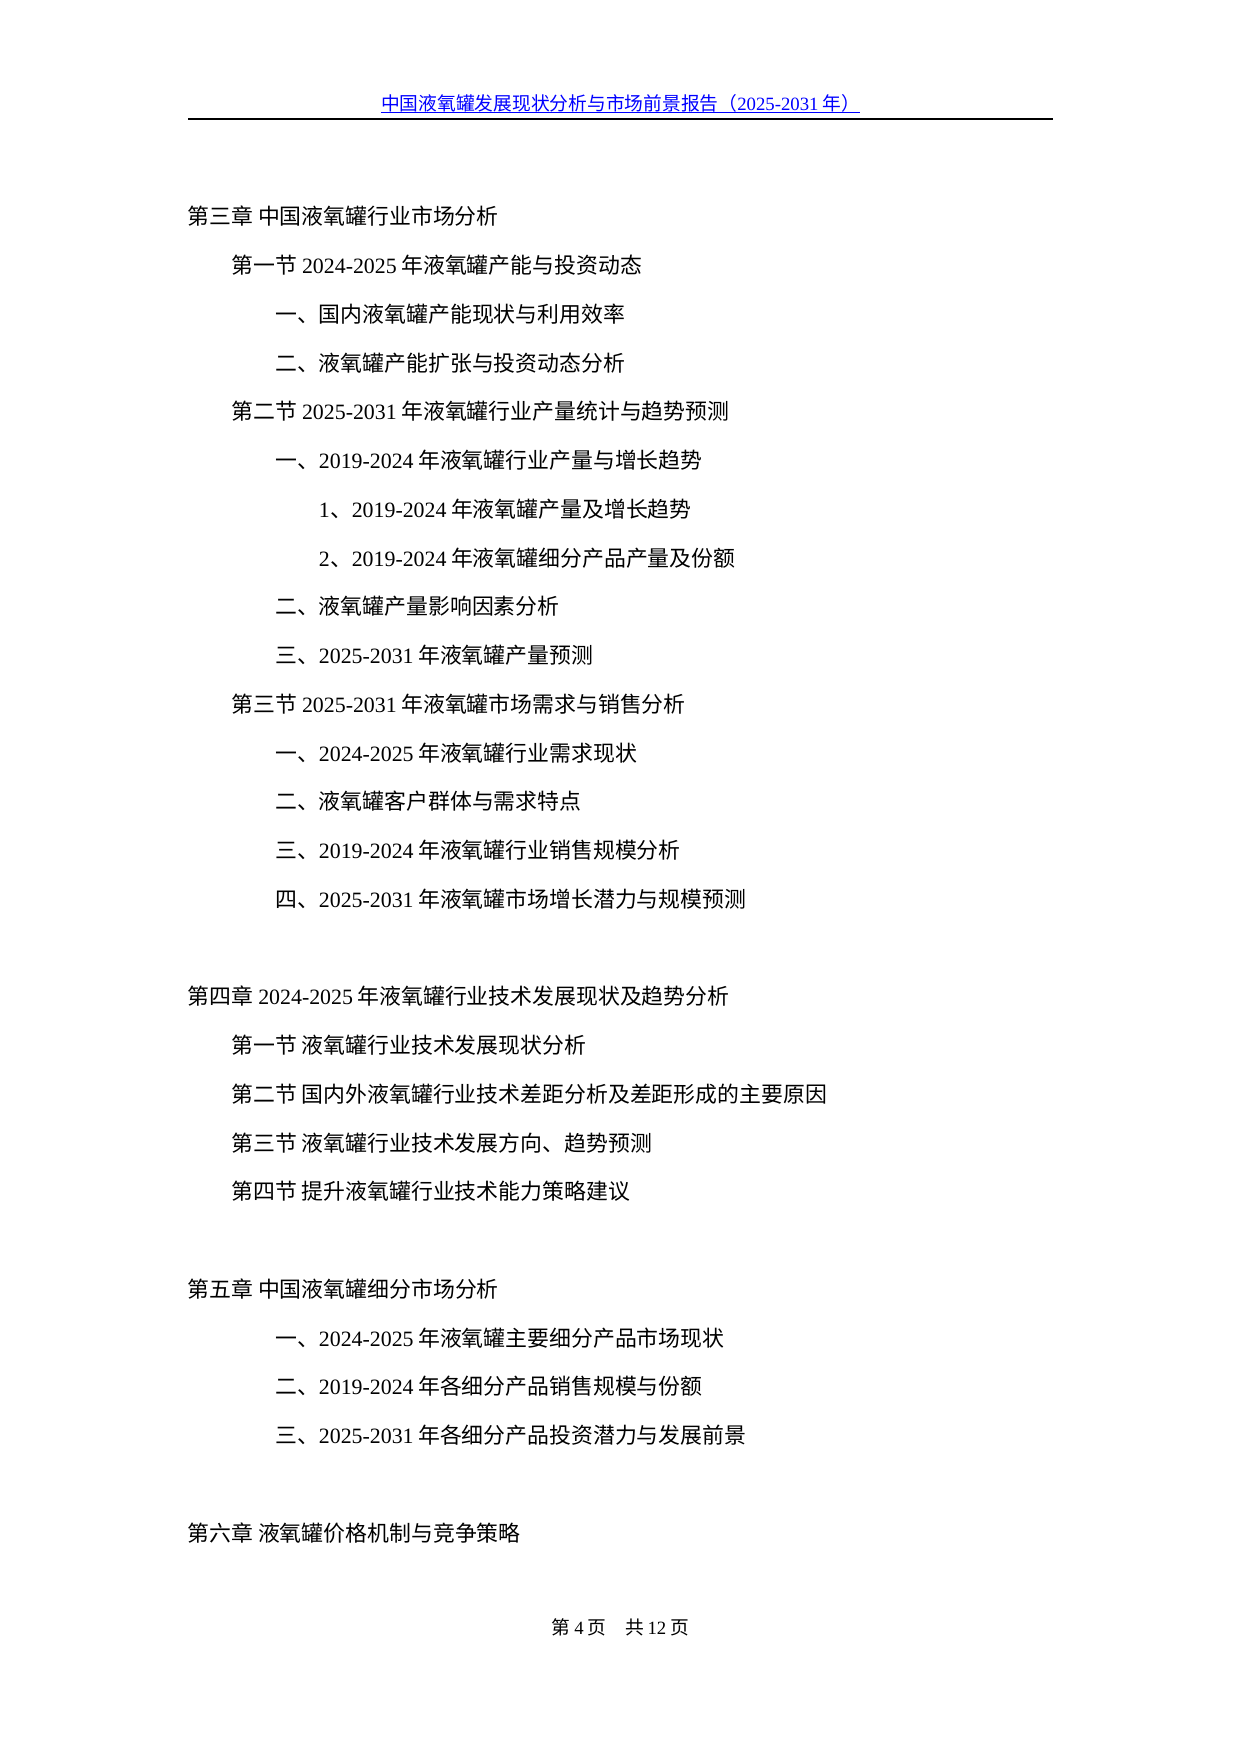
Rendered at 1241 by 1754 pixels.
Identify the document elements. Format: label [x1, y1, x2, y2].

text [187, 150, 1053, 1548]
